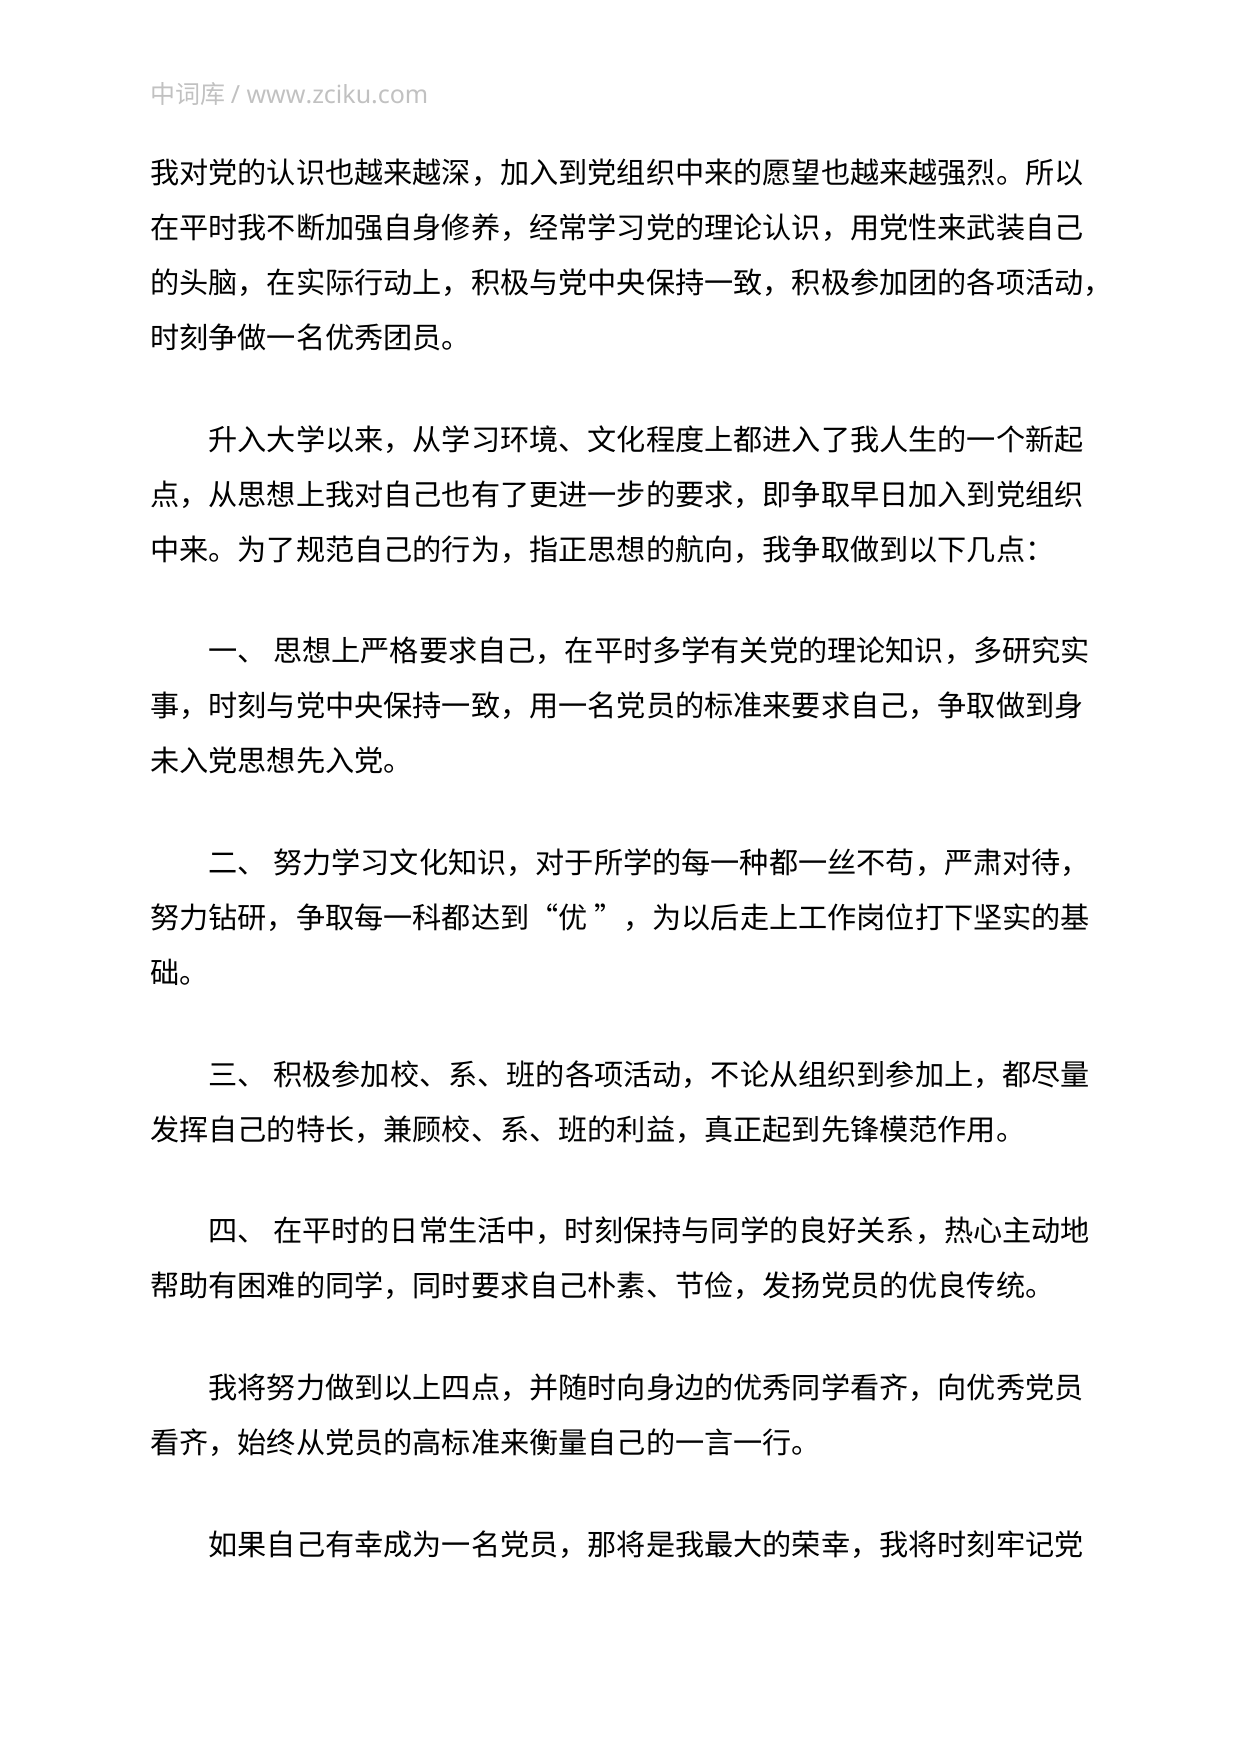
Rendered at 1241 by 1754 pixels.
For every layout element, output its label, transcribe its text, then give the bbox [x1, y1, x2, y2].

text 一、 思想上严格要求自己，在平时多学有关党的理论知识，多研究实事，时刻与党中央保持一致，用一名党员的标准来要求自己，争取做到身未入党思想先入党。 [150, 628, 1090, 780]
text 升入大学以来，从学习环境、文化程度上都进入了我人生的一个新起点，从思想上我对自己也有了更进一步的要求，即争取早日加入到党组织中来。为了规范自己的行为，指正思想的航向，我争取做到以下几点： [150, 416, 1090, 568]
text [150, 150, 1090, 357]
text 二、 努力学习文化知识，对于所学的每一种都一丝不苟，严肃对待，努力钻研，争取每一科都达到“优 ”，为以后走上工作岗位打下坚实的基础。 [150, 839, 1090, 992]
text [150, 1521, 1090, 1563]
text 三、 积极参加校、系、班的各项活动，不论从组织到参加上，都尽量发挥自己的特长，兼顾校、系、班的利益，真正起到先锋模范作用。 [150, 1051, 1090, 1148]
text 四、 在平时的日常生活中，时刻保持与同学的良好关系，热心主动地帮助有困难的同学，同时要求自己朴素、节俭，发扬党员的优良传统。 [150, 1208, 1090, 1305]
text 我将努力做到以上四点，并随时向身边的优秀同学看齐，向优秀党员看齐，始终从党员的高标准来衡量自己的一言一行。 [150, 1364, 1090, 1462]
